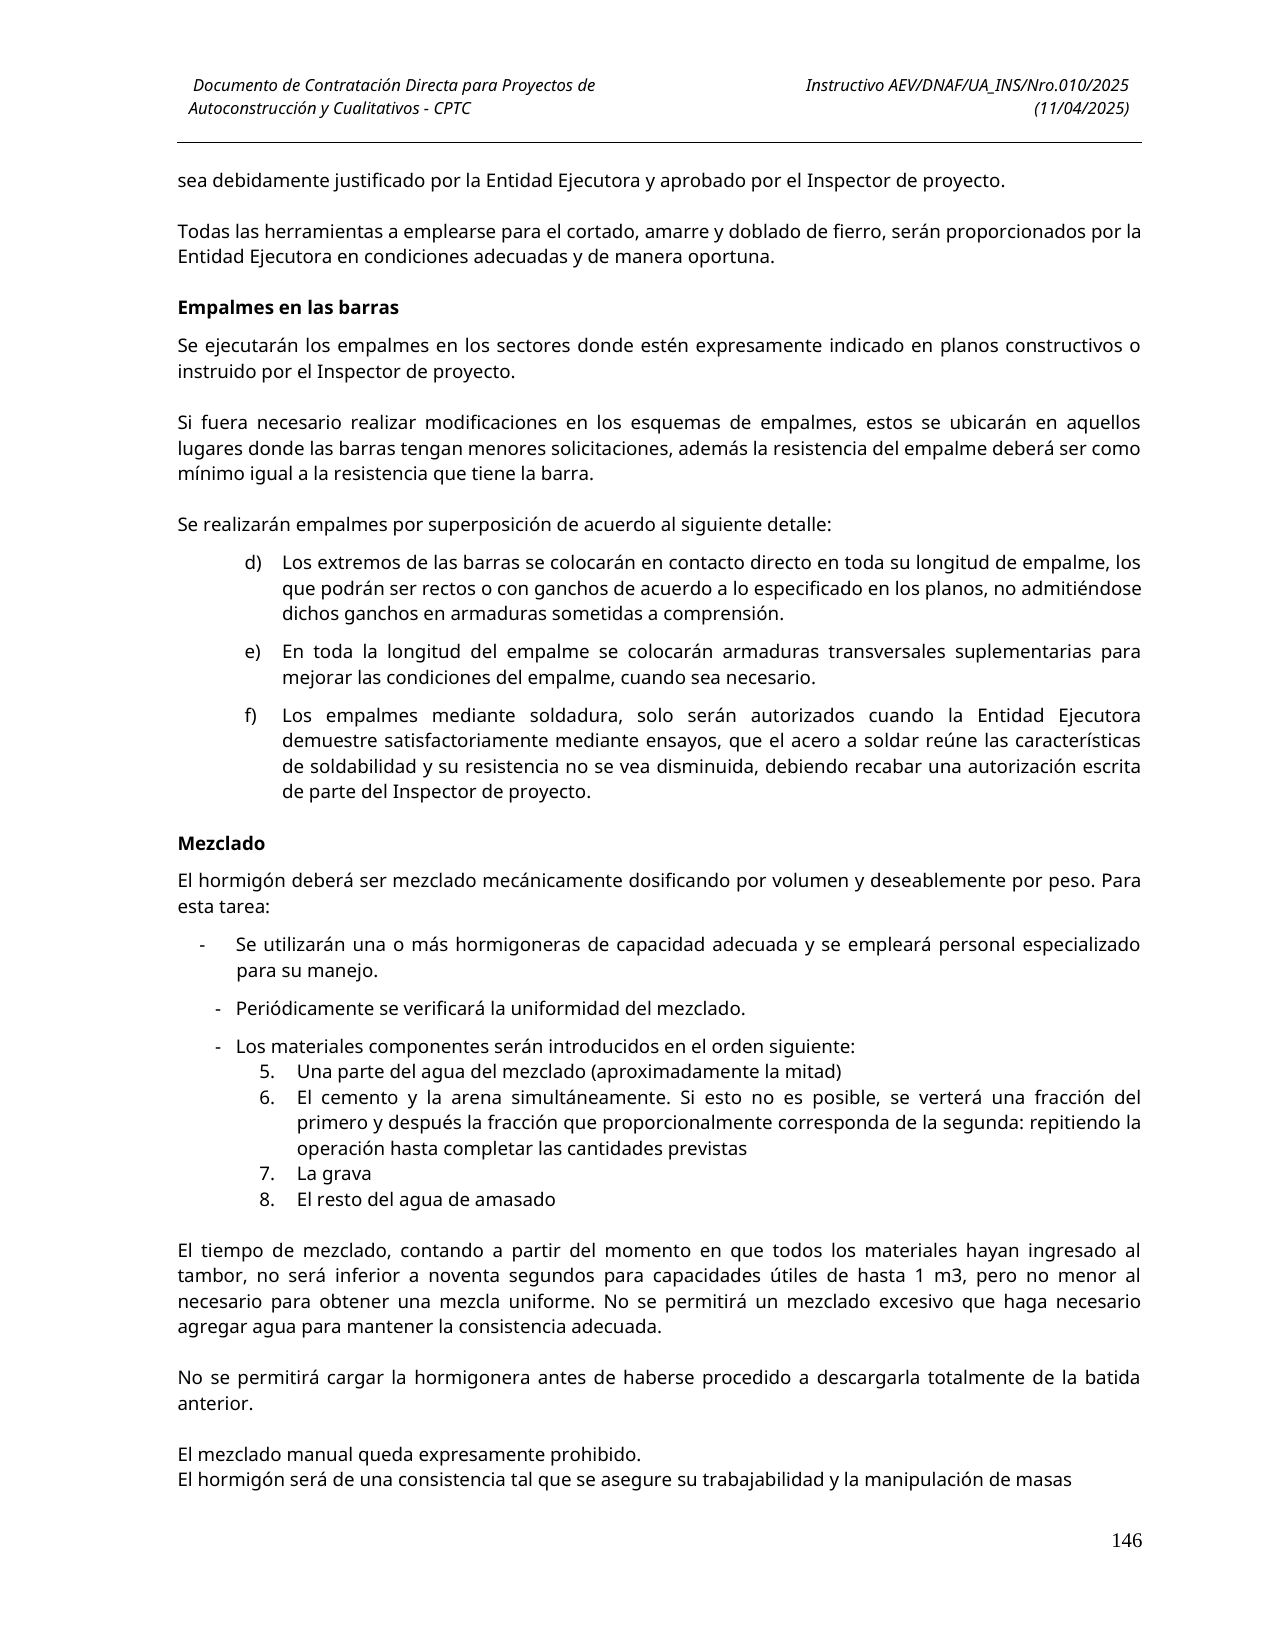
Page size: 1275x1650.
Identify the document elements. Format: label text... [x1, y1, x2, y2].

text Si fuera necesario realizar modificaciones en los esquemas de empalmes, estos se ubicarán en aquellos lugares donde las barras tengan menores solicitaciones, además la resistencia del empalme deberá ser como mínimo igual a la resistencia que tiene la barra. [177, 409, 1142, 486]
list Se utilizarán una o más hormigoneras de capacidad adecuada y se empleará personal especializado para su manejo. [199, 931, 1142, 982]
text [177, 167, 1142, 193]
text Todas las herramientas a emplearse para el cortado, amarre y doblado de fierro, serán proporcionados por la Entidad Ejecutora en condiciones adecuadas y de manera oportuna. [177, 218, 1142, 269]
list El resto del agua de amasado [259, 1186, 1142, 1212]
list Una parte del agua del mezclado (aproximadamente la mitad) [259, 1058, 1142, 1084]
list Los empalmes mediante soldadura, solo serán autorizados cuando la Entidad Ejecutora demuestre satisfactoriamente mediante ensayos, que el acero a soldar reúne las características de soldabilidad y su resistencia no se vea disminuida, debiendo recabar una autorización escrita de parte del Inspector de proyecto. [244, 702, 1142, 804]
list Periódicamente se verificará la uniformidad del mezclado. [215, 995, 1142, 1020]
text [177, 1467, 1142, 1492]
text El hormigón deberá ser mezclado mecánicamente dosificando por volumen y deseablemente por peso. Para esta tarea: [177, 868, 1142, 919]
list En toda la longitud del empalme se colocarán armaduras transversales suplementarias para mejorar las condiciones del empalme, cuando sea necesario. [244, 639, 1142, 690]
text Empalmes en las barras [177, 295, 1142, 320]
list La grava [259, 1161, 1142, 1186]
list Los extremos de las barras se colocarán en contacto directo en toda su longitud de empalme, los que podrán ser rectos o con ganchos de acuerdo a lo especificado en los planos, no admitiéndose dichos ganchos en armaduras sometidas a comprensión. [244, 549, 1142, 626]
list El cemento y la arena simultáneamente. Si esto no es posible, se verterá una fracción del primero y después la fracción que proporcionalmente corresponda de la segunda: repitiendo la operación hasta completar las cantidades previstas [259, 1084, 1142, 1161]
text Se realizarán empalmes por superposición de acuerdo al siguiente detalle: [177, 511, 1142, 537]
text No se permitirá cargar la hormigonera antes de haberse procedido a descargarla totalmente de la batida anterior. [177, 1365, 1142, 1416]
text Se ejecutarán los empalmes en los sectores donde estén expresamente indicado en planos constructivos o instruido por el Inspector de proyecto. [177, 333, 1142, 384]
text El mezclado manual queda expresamente prohibido. [177, 1441, 1142, 1467]
text Mezclado [177, 830, 1142, 855]
list Los materiales componentes serán introducidos en el orden siguiente: [215, 1033, 1142, 1058]
text El tiempo de mezclado, contando a partir del momento en que todos los materiales hayan ingresado al tambor, no será inferior a noventa segundos para capacidades útiles de hasta 1 m3, pero no menor al necesario para obtener una mezcla uniforme. No se permitirá un mezclado excesivo que haga necesario agregar agua para mantener la consistencia adecuada. [177, 1237, 1142, 1339]
